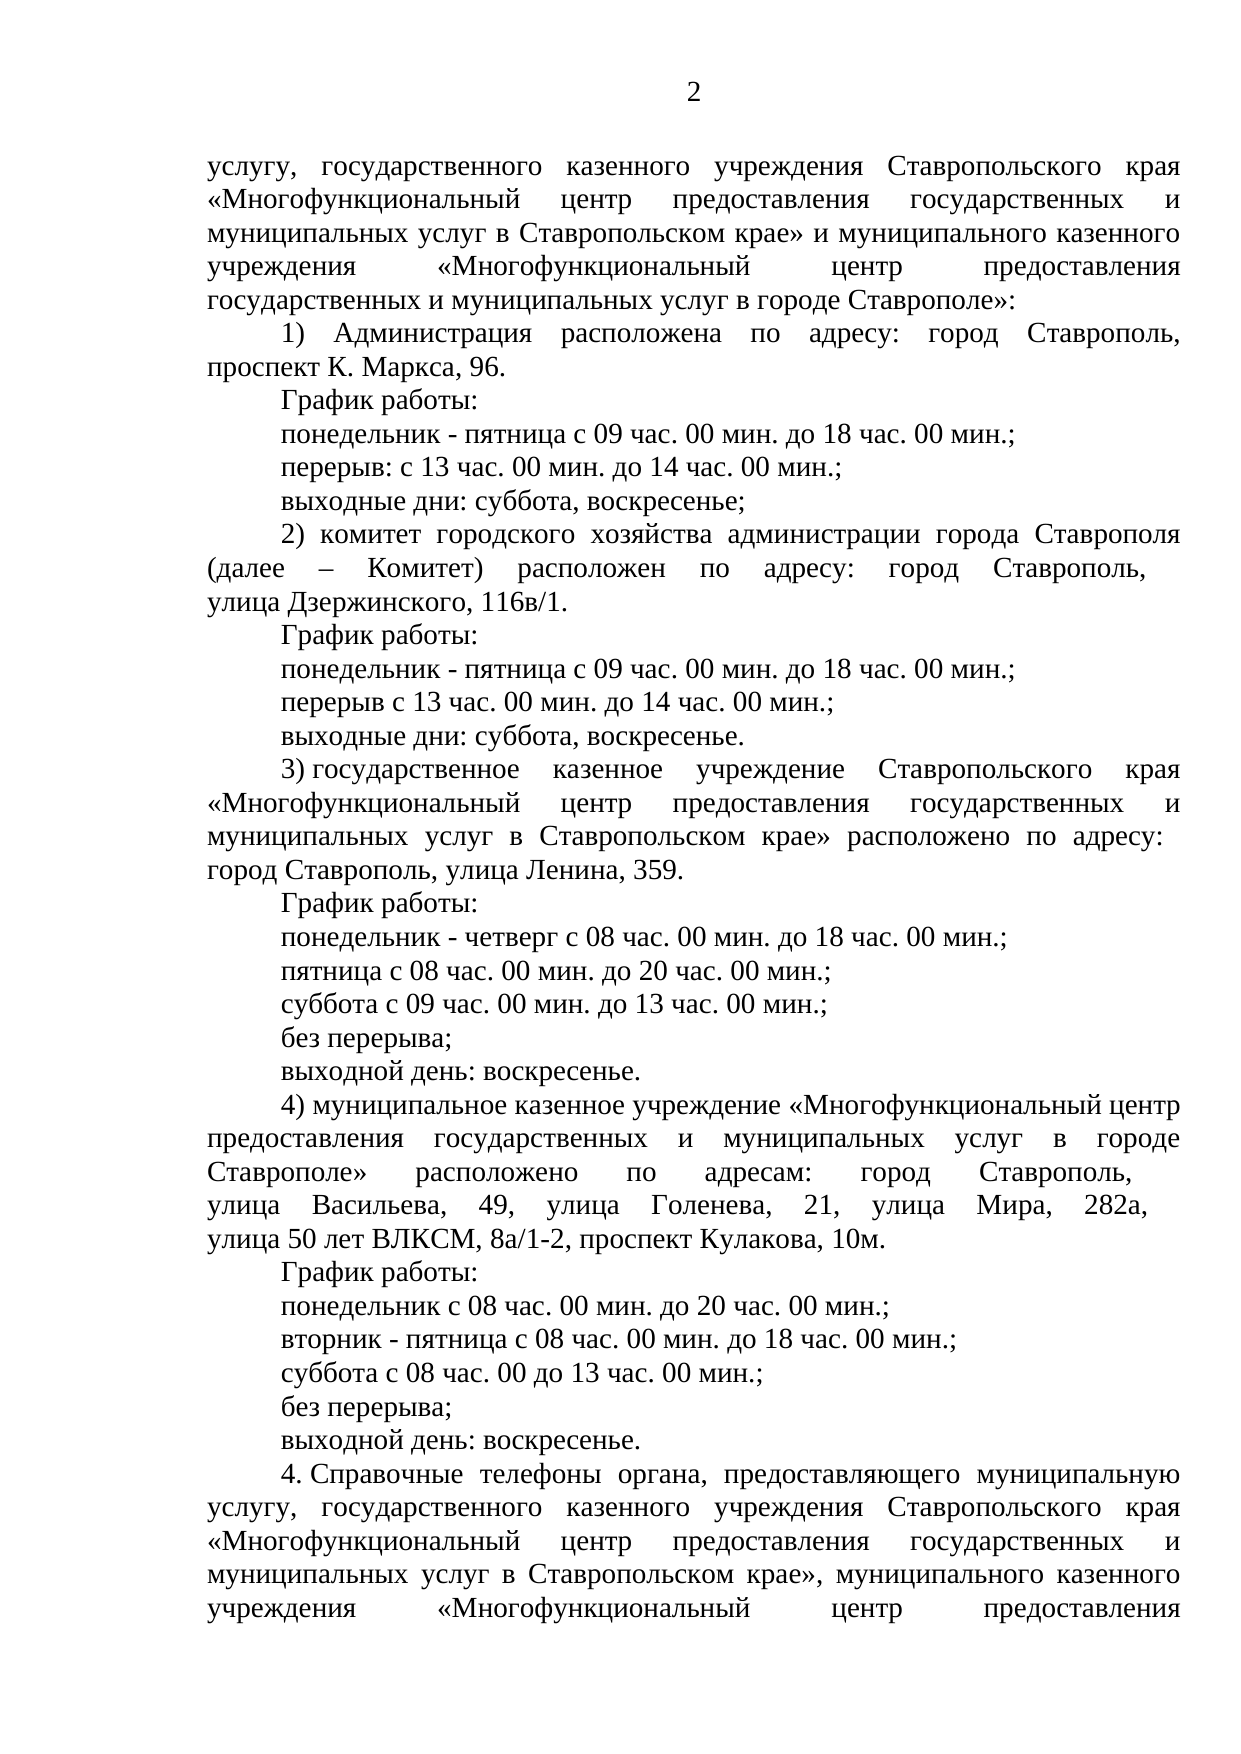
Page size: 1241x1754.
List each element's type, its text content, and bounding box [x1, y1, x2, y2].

text выходные дни: суббота, воскресенье. [207, 718, 1181, 751]
text перерыв с 13 час. 00 мин. до 14 час. 00 мин.; [207, 684, 1181, 718]
text выходной день: воскресенье. [207, 1422, 1181, 1456]
text без перерыва; [207, 1020, 1181, 1053]
text вторник - пятница с 08 час. 00 мин. до 18 час. 00 мин.; [207, 1322, 1181, 1355]
text понедельник - пятница с 09 час. 00 мин. до 18 час. 00 мин.; [207, 416, 1181, 449]
text График работы: [207, 886, 1181, 919]
text понедельник с 08 час. 00 мин. до 20 час. 00 мин.; [207, 1288, 1181, 1322]
text График работы: [207, 1254, 1181, 1288]
text без перерыва; [207, 1389, 1181, 1422]
text понедельник - четверг с 08 час. 00 мин. до 18 час. 00 мин.; [207, 919, 1181, 953]
text 3) государственное казенное учреждение Ставропольского края «Многофункциональный центр предоставления государственных и муниципальных услуг в Ставропольском крае» расположено по адресу: город Ставрополь, улица Ленина, 359. [207, 751, 1181, 886]
text перерыв: с 13 час. 00 мин. до 14 час. 00 мин.; [207, 449, 1181, 483]
text суббота с 08 час. 00 до 13 час. 00 мин.; [207, 1355, 1181, 1389]
text пятница с 08 час. 00 мин. до 20 час. 00 мин.; [207, 953, 1181, 986]
text 1) Администрация расположена по адресу: город Ставрополь, проспект К. Маркса, 96. [207, 315, 1181, 382]
text понедельник - пятница с 09 час. 00 мин. до 18 час. 00 мин.; [207, 651, 1181, 684]
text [207, 148, 1181, 315]
text выходные дни: суббота, воскресенье; [207, 483, 1181, 517]
text 2) комитет городского хозяйства администрации города Ставрополя (далее – Комитет) расположен по адресу: город Ставрополь, улица Дзержинского, 116в/1. [207, 517, 1181, 617]
text выходной день: воскресенье. [207, 1053, 1181, 1087]
text График работы: [207, 617, 1181, 651]
text 4) муниципальное казенное учреждение «Многофункциональный центр предоставления государственных и муниципальных услуг в городе Ставрополе» расположено по адресам: город Ставрополь, улица Васильева, 49, улица Голенева, 21, улица Мира, 282а, улица 50 лет ВЛКСМ, 8а/1-2, проспект Кулакова, 10м. [207, 1087, 1181, 1254]
text График работы: [207, 382, 1181, 416]
text суббота с 09 час. 00 мин. до 13 час. 00 мин.; [207, 986, 1181, 1020]
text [207, 1456, 1181, 1623]
